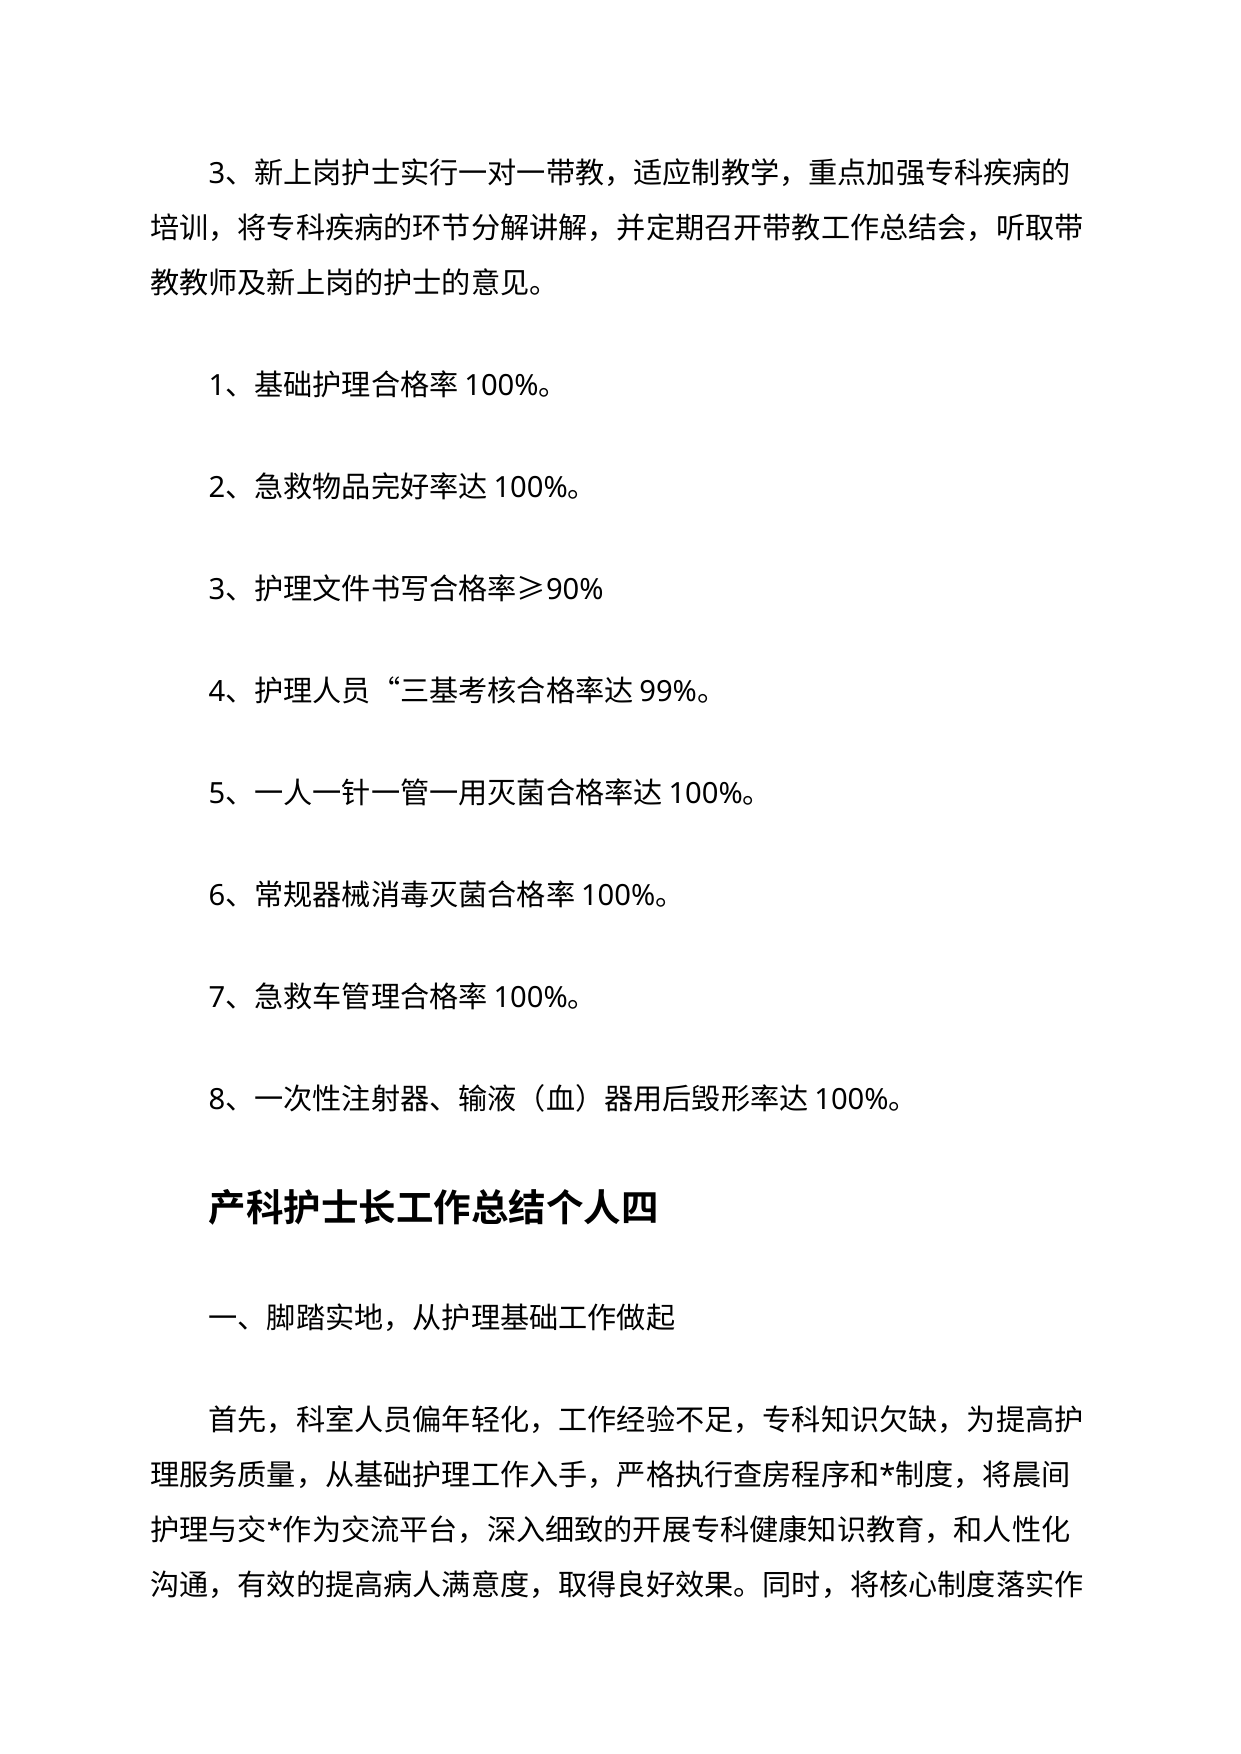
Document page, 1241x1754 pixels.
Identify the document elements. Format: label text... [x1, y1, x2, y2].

text 1、基础护理合格率100%。 [150, 362, 1090, 404]
text 3、护理文件书写合格率≥90% [150, 566, 1090, 608]
text 产科护士长工作总结个人四 [150, 1177, 1090, 1232]
text 6、常规器械消毒灭菌合格率100%。 [150, 872, 1090, 914]
text 7、急救车管理合格率100%。 [150, 973, 1090, 1016]
text 2、急救物品完好率达100%。 [150, 464, 1090, 506]
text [150, 1397, 1090, 1604]
text 4、护理人员“三基考核合格率达99%。 [150, 668, 1090, 710]
text 一、脚踏实地，从护理基础工作做起 [150, 1295, 1090, 1337]
text 3、新上岗护士实行一对一带教，适应制教学，重点加强专科疾病的培训，将专科疾病的环节分解讲解，并定期召开带教工作总结会，听取带教教师及新上岗的护士的意见。 [150, 150, 1090, 302]
text 5、一人一针一管一用灭菌合格率达100%。 [150, 769, 1090, 812]
text 8、一次性注射器、输液（血）器用后毁形率达100%。 [150, 1076, 1090, 1118]
